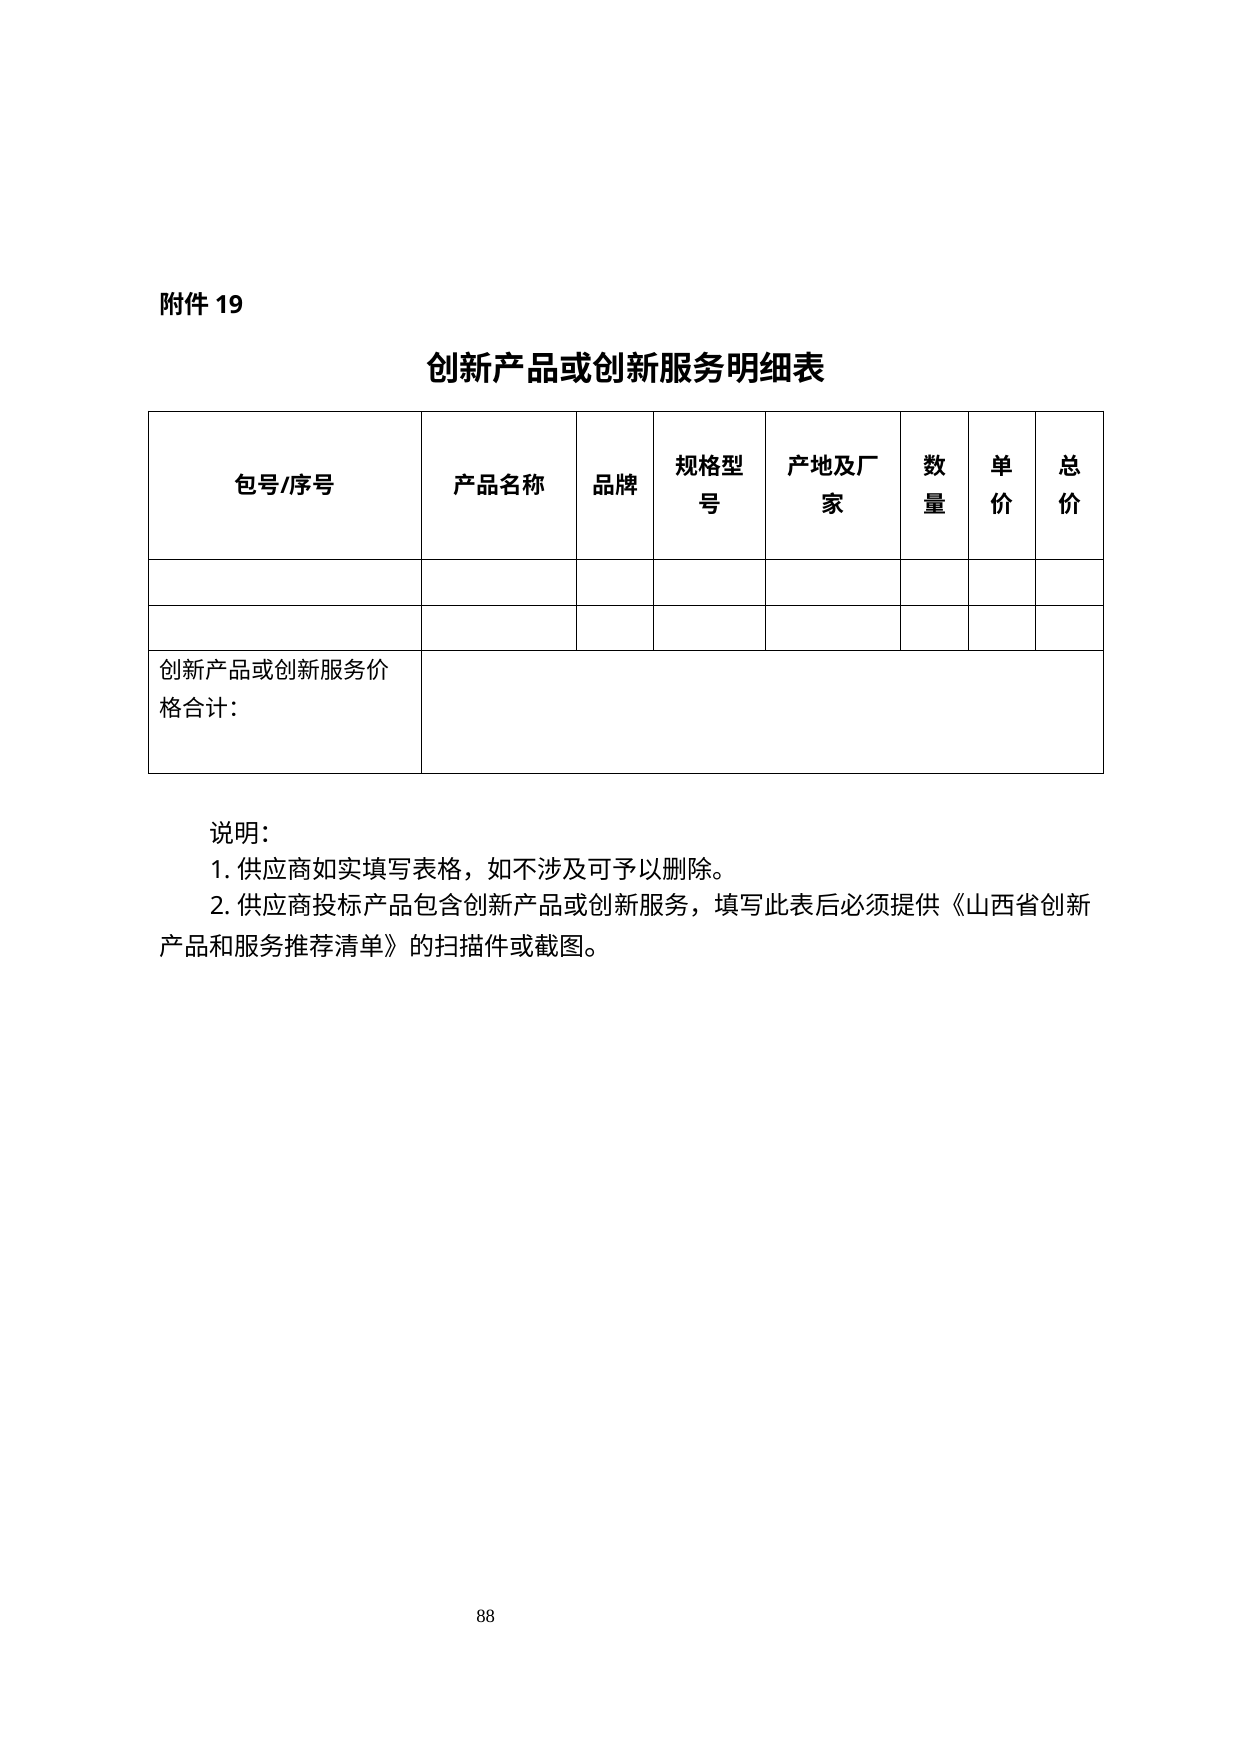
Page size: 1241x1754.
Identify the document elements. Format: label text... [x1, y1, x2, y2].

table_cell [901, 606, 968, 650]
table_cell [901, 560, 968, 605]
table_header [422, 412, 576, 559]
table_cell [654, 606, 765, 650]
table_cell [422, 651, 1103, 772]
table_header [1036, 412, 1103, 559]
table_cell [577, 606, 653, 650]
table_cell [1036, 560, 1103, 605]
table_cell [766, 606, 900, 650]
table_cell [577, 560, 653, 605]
text 创新产品或创新服务明细表 [159, 342, 1092, 390]
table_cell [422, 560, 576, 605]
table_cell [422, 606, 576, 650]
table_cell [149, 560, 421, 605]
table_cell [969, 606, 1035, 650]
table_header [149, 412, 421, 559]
text 附件19 [159, 284, 1092, 321]
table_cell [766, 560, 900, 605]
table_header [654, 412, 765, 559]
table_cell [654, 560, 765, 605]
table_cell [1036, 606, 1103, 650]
list 说明： [159, 813, 1092, 849]
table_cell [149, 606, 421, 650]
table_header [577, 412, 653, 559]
list 1. 供应商如实填写表格，如不涉及可予以删除。 [159, 849, 1092, 886]
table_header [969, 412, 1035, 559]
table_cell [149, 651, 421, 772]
list 2. 供应商投标产品包含创新产品或创新服务，填写此表后必须提供《山西省创新产品和服务推荐清单》的扫描件或截图。 [159, 886, 1092, 964]
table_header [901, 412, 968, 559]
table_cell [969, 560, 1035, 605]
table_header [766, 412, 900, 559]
